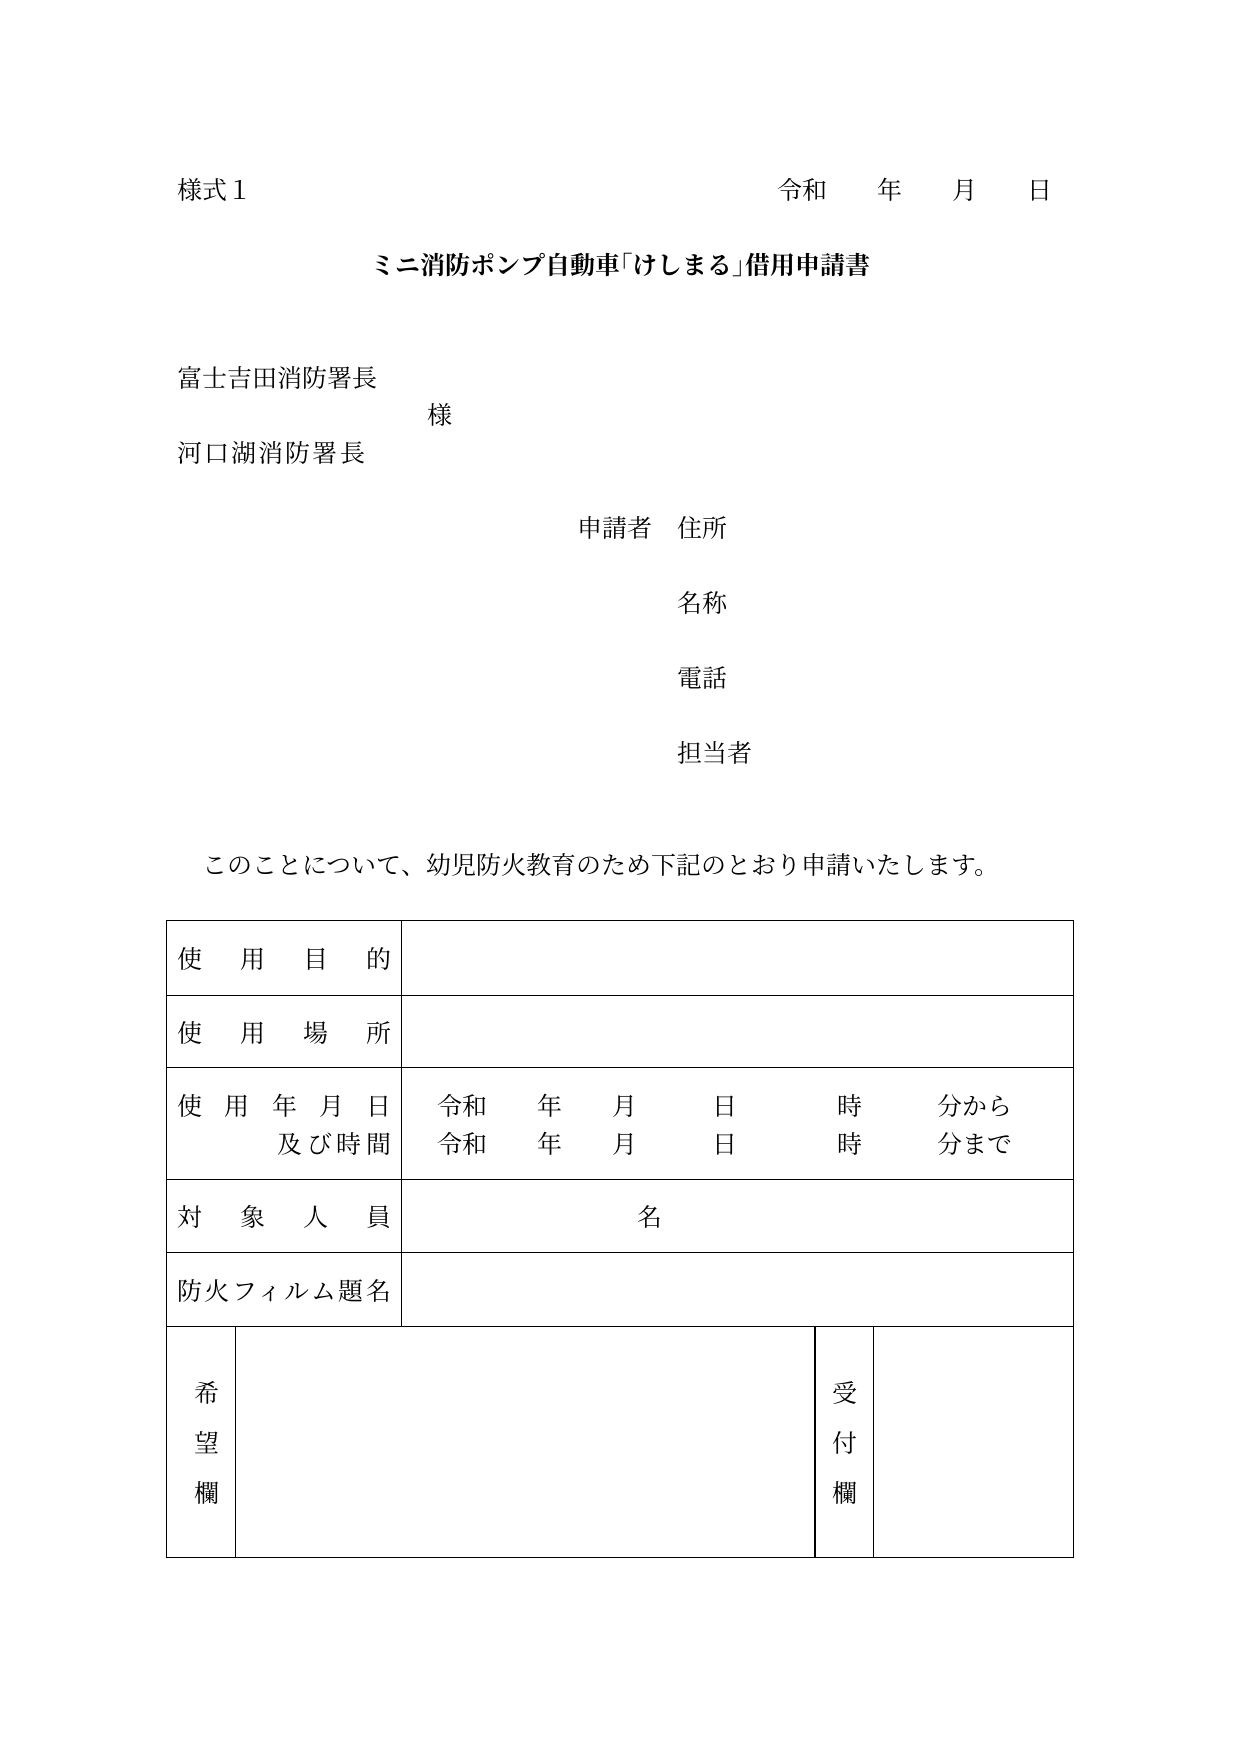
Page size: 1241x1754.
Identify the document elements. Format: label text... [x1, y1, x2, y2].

table_header 使用目的 [167, 921, 401, 995]
text 河口湖消防署長 [177, 433, 1063, 470]
table_cell 防火フィルム題名 [167, 1253, 401, 1326]
table_cell 使用年月日 及び時間 [167, 1068, 401, 1179]
table_cell [402, 996, 1073, 1067]
table_cell [236, 1327, 814, 1557]
table_cell 対象人員 [167, 1180, 401, 1252]
text 富士吉田消防署長 [177, 358, 1063, 395]
text このことについて、幼児防火教育のため下記のとおり申請いたします。 [177, 845, 1063, 883]
text 名称 [177, 583, 1063, 620]
text ミニ消防ポンプ自動車｢けしまる｣借用申請書 [177, 245, 1063, 283]
table_cell 受 付 欄 [816, 1327, 873, 1557]
table_header [402, 921, 1073, 995]
table_cell 名 [402, 1180, 1073, 1252]
text 申請者 住所 [177, 508, 1063, 545]
table_cell [874, 1327, 1073, 1557]
table_cell 令和 年 月 日 時 分から 令和 年 月 日 時 分まで [402, 1068, 1073, 1179]
text 様式１ 令和 年 月 日 [177, 170, 1063, 208]
text 電話 [177, 658, 1063, 695]
table_cell 希 望 欄 [167, 1327, 235, 1557]
table_cell [402, 1253, 1073, 1326]
text 担当者 [177, 733, 1063, 770]
table_cell 使用場所 [167, 996, 401, 1067]
text 様 [177, 395, 1063, 433]
